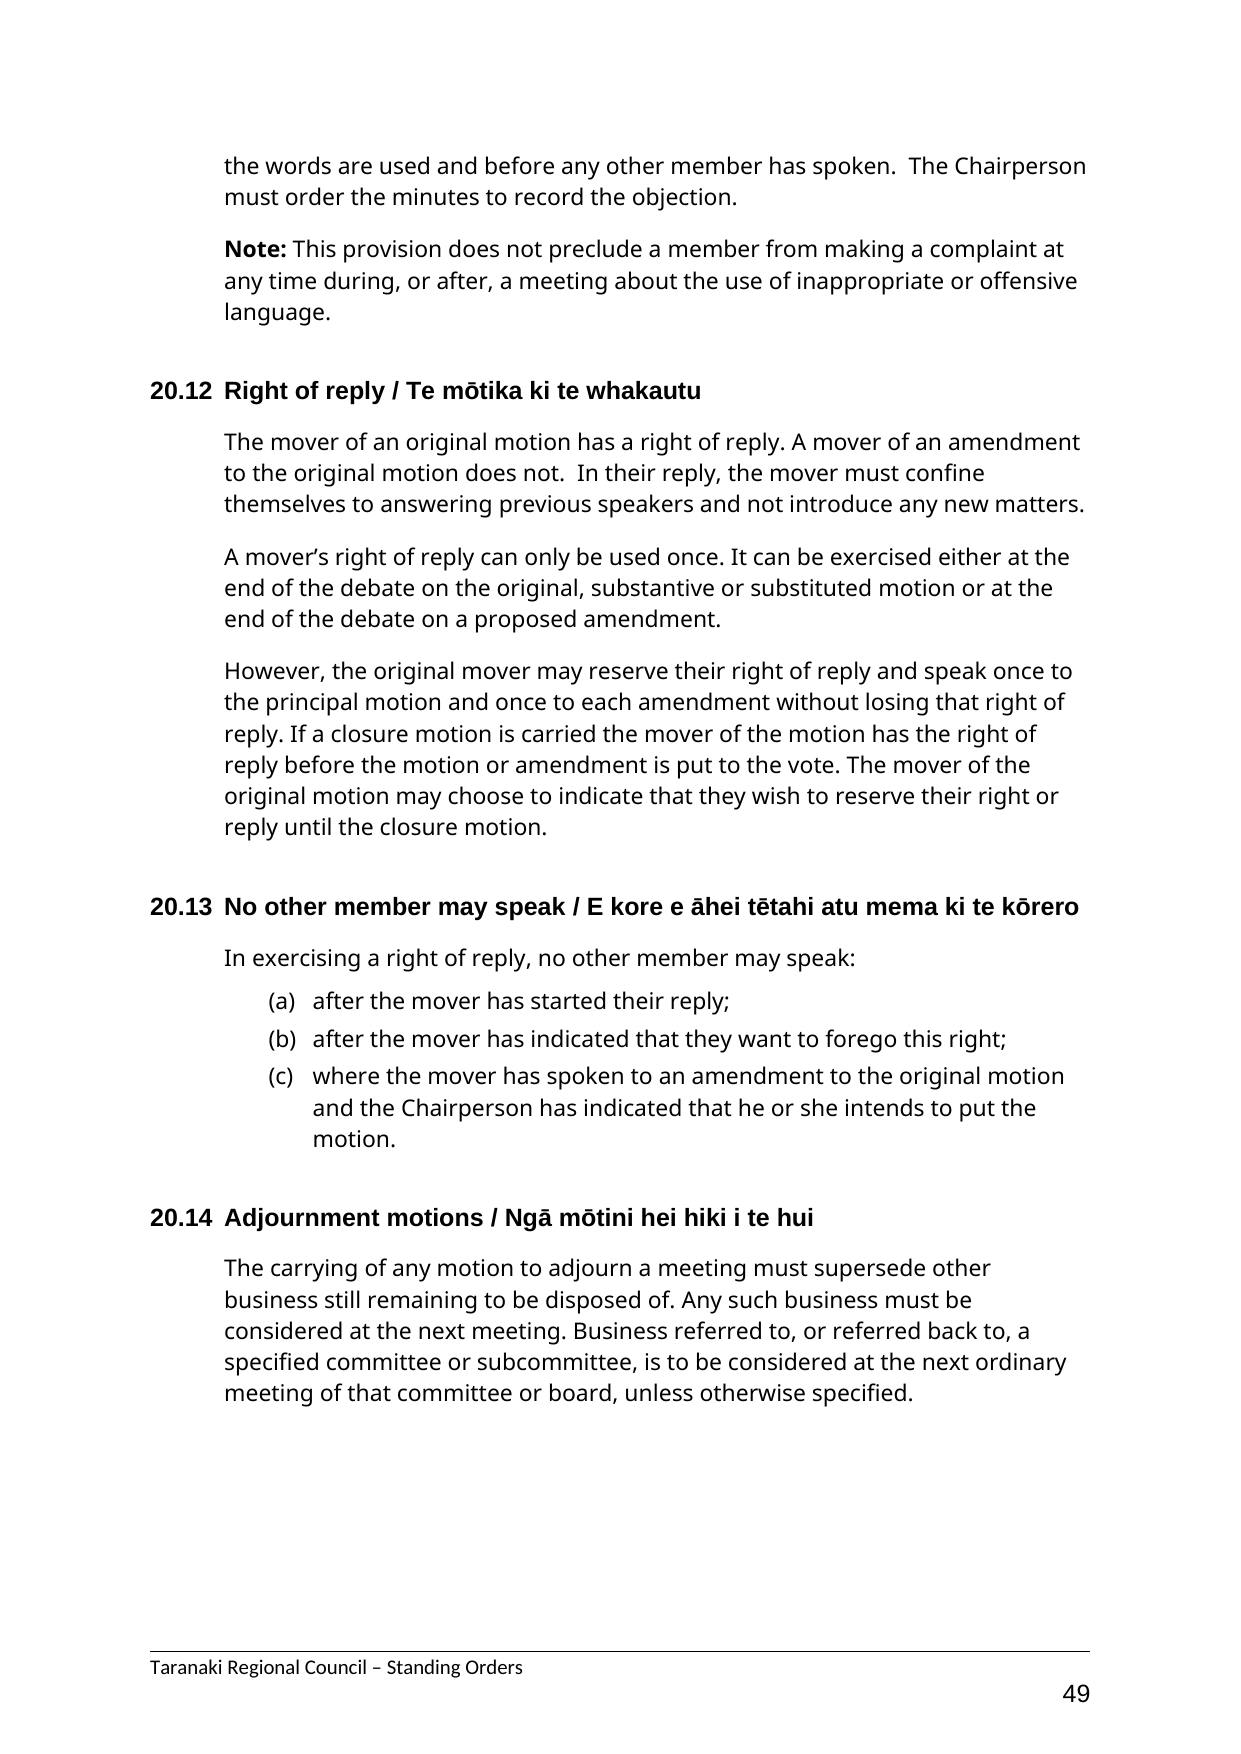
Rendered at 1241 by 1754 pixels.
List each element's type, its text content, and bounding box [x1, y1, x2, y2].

text However, the original mover may reserve their right of reply and speak once to the principal motion and once to each amendment without losing that right of reply. If a closure motion is carried the mover of the motion has the right of reply before the motion or amendment is put to the vote. The mover of the original motion may choose to indicate that they wish to reserve their right or reply until the closure motion. [224, 655, 1090, 871]
subtitle Adjournment motions / Ngā mōtini hei hiki i te hui [150, 1203, 1090, 1232]
list after the mover has indicated that they want to forego this right; [268, 1023, 1090, 1054]
list after the mover has started their reply; [268, 985, 1090, 1016]
list where the mover has spoken to an amendment to the original motion and the Chairperson has indicated that he or she intends to put the motion. [268, 1060, 1090, 1182]
text In exercising a right of reply, no other member may speak: [224, 941, 1090, 973]
text The carrying of any motion to adjourn a meeting must supersede other business still remaining to be disposed of. Any such business must be considered at the next meeting. Business referred to, or referred back to, a specified committee or subcommittee, is to be considered at the next ordinary meeting of that committee or board, unless otherwise specified. [224, 1252, 1090, 1437]
subtitle Right of reply / Te mōtika ki te whakautu [150, 376, 1090, 405]
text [224, 150, 1090, 212]
subtitle No other member may speak / E kore e āhei tētahi atu mema ki te kōrero [150, 892, 1090, 921]
text Note: This provision does not preclude a member from making a complaint at any time during, or after, a meeting about the use of inappropriate or offensive language. [224, 233, 1090, 356]
text The mover of an original motion has a right of reply. A mover of an amendment to the original motion does not. In their reply, the mover must confine themselves to answering previous speakers and not introduce any new matters. [224, 426, 1090, 520]
text A mover’s right of reply can only be used once. It can be exercised either at the end of the debate on the original, substantive or substituted motion or at the end of the debate on a proposed amendment. [224, 541, 1090, 634]
